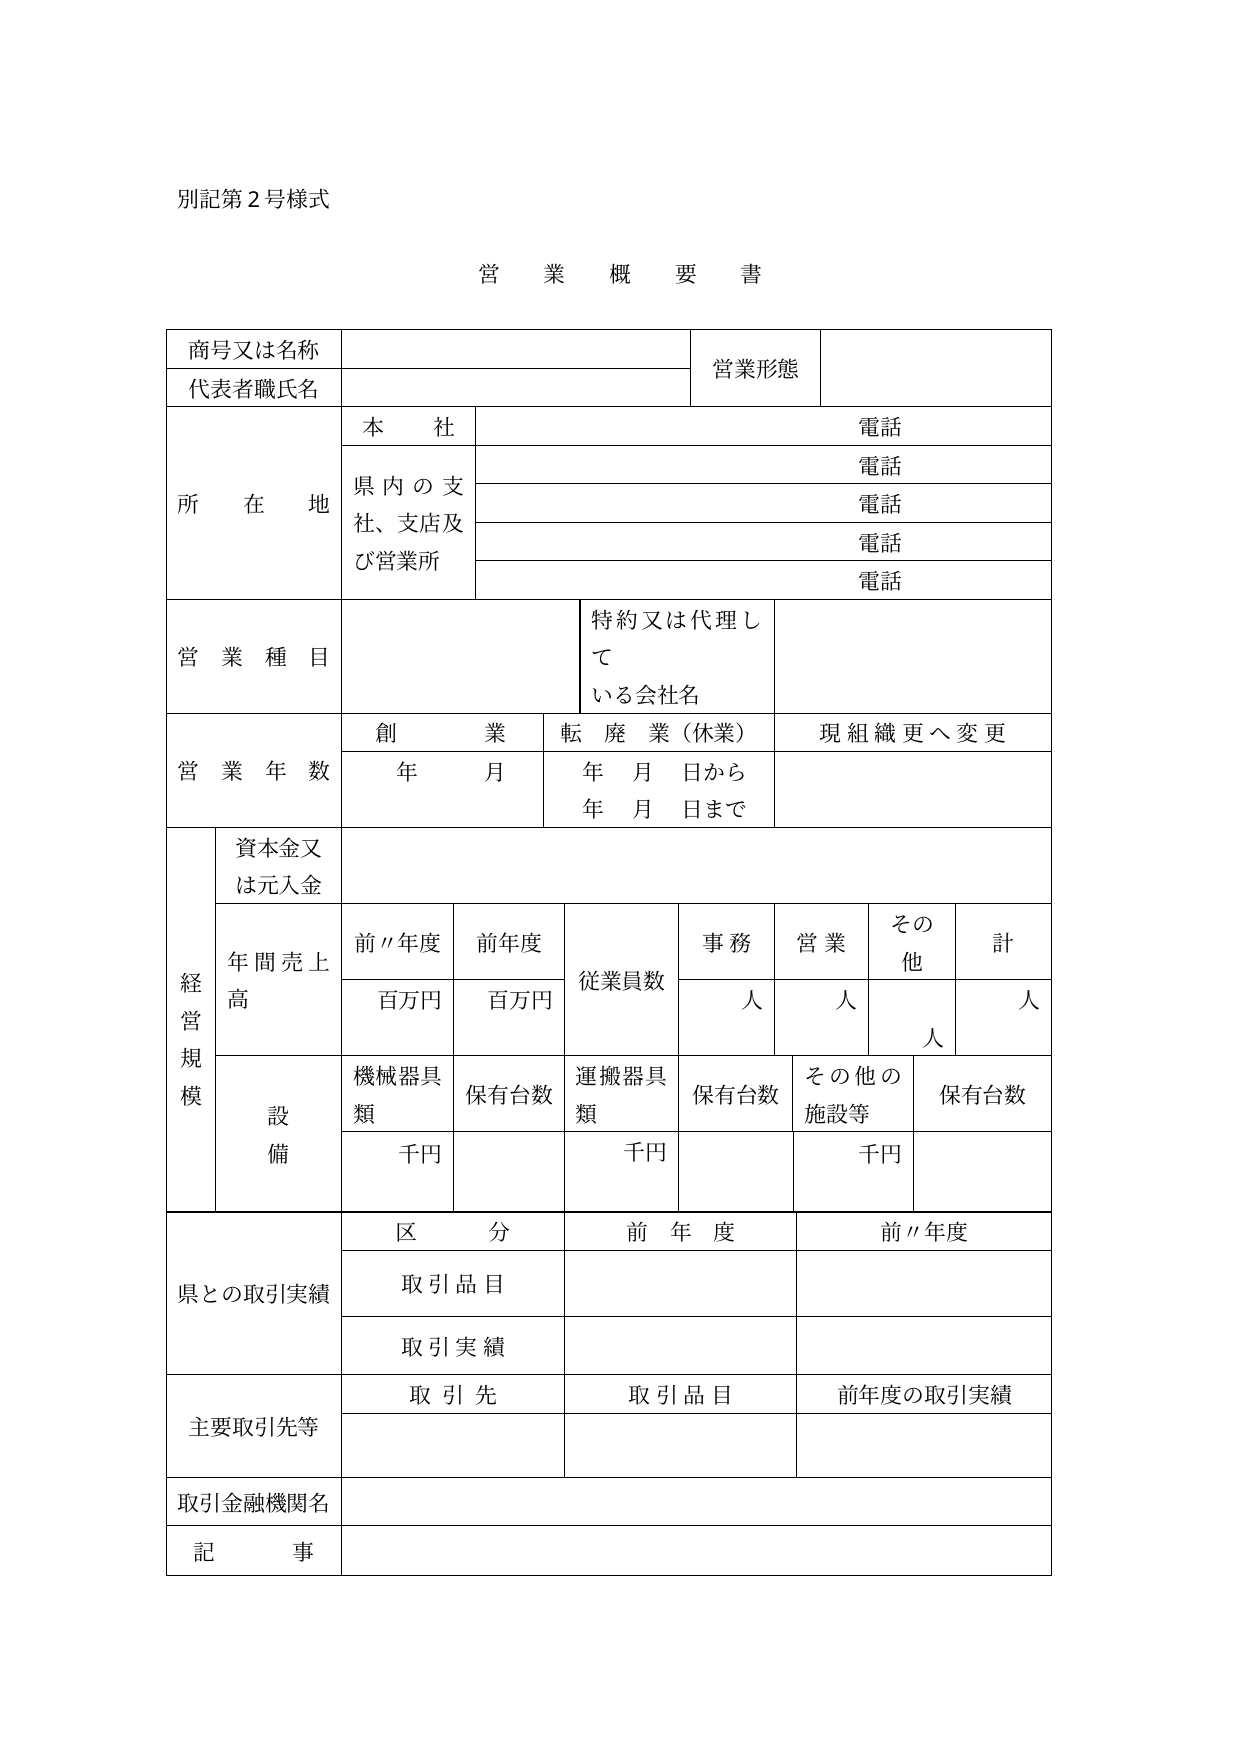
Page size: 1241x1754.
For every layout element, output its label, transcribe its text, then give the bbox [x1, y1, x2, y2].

table_header [821, 330, 1051, 406]
table_cell 区 分 [342, 1213, 564, 1250]
table_cell [797, 1317, 1051, 1374]
table_cell [342, 1526, 1051, 1575]
table_cell [342, 1414, 564, 1477]
table_cell 経 営規模 [167, 828, 215, 1211]
table_cell 事 務 [679, 904, 774, 979]
table_header [342, 330, 690, 368]
table_cell 前年度の取引実績 [797, 1375, 1051, 1412]
table_cell 千円 [342, 1132, 453, 1211]
table_cell 電話 [476, 561, 1051, 599]
table_cell 機械器具類 [342, 1056, 453, 1131]
table_cell 保有台数 [914, 1056, 1051, 1131]
table_cell 電話 [476, 407, 1051, 445]
table_cell 取 引 品 目 [342, 1251, 564, 1316]
table_cell 転 廃 業（休業） [544, 714, 774, 751]
table_cell 百万円 [454, 980, 564, 1055]
table_cell 取引金融機関名 [167, 1478, 341, 1525]
table_cell 特約又は代理して いる会社名 [581, 600, 774, 712]
table_cell 電話 [476, 484, 1051, 522]
table_cell 年間売上高 [216, 904, 341, 1055]
table_cell 所 在 地 [167, 407, 341, 599]
table_cell 年 月 [342, 752, 543, 827]
table_cell 前〃年度 [797, 1213, 1051, 1250]
table_cell [342, 828, 1051, 903]
text 営 業 概 要 書 [177, 254, 1063, 292]
table_cell 人 [869, 980, 955, 1055]
table_cell [914, 1132, 1051, 1211]
table_cell 百万円 [342, 980, 453, 1055]
table_header 営業形態 [691, 330, 820, 406]
table_cell 運搬器具類 [565, 1056, 678, 1131]
table_cell 資本金又は元入金 [216, 828, 341, 903]
table_cell 取 引 先 [342, 1375, 564, 1412]
table_cell 代表者職氏名 [167, 369, 341, 406]
table_cell [565, 1317, 796, 1374]
text 別記第2号様式 [177, 179, 1063, 217]
table_cell [679, 1132, 793, 1211]
table_cell その他 [869, 904, 955, 979]
table_cell 記 事 [167, 1526, 341, 1575]
table_cell [775, 752, 1051, 827]
table_cell 保有台数 [679, 1056, 792, 1131]
table_cell 創 業 [342, 714, 543, 751]
table_cell 人 [679, 980, 774, 1055]
table_cell 前〃年度 [342, 904, 453, 979]
table_cell 営 業 [775, 904, 868, 979]
table_cell 電話 [476, 523, 1051, 560]
table_cell 従業員数 [565, 904, 678, 1055]
table_cell その他の施設等 [793, 1056, 913, 1131]
table_cell [454, 1132, 564, 1211]
table_cell 県内の支社、支店及び営業所 [342, 446, 475, 599]
table_cell 設 備 [216, 1056, 341, 1211]
table_cell 千円 [794, 1132, 913, 1211]
table_cell 人 [956, 980, 1051, 1055]
table_cell [342, 600, 579, 712]
table_cell 前年度 [454, 904, 564, 979]
table_cell 千円 [565, 1132, 678, 1211]
table_cell [342, 1478, 1051, 1525]
table_cell 現 組 織 更 へ 変 更 [775, 714, 1051, 751]
table_cell 取 引 品 目 [565, 1375, 796, 1412]
table_cell 年 月 日から 年 月 日まで [544, 752, 774, 827]
table_cell 前 年 度 [565, 1213, 796, 1250]
table_cell [565, 1251, 796, 1316]
table_cell 人 [775, 980, 868, 1055]
table_cell 取 引 実 績 [342, 1317, 564, 1374]
table_cell 保有台数 [454, 1056, 564, 1131]
table_cell [342, 369, 690, 406]
table_cell 主要取引先等 [167, 1375, 341, 1477]
table_cell [797, 1251, 1051, 1316]
table_cell 電話 [476, 446, 1051, 483]
table_cell [775, 600, 1051, 712]
table_cell 県との取引実績 [167, 1213, 341, 1374]
table_header 商号又は名称 [167, 330, 341, 368]
table_cell 本 社 [342, 407, 475, 445]
table_cell [797, 1414, 1051, 1477]
table_cell 計 [956, 904, 1051, 979]
table_cell 営 業 種 目 [167, 600, 341, 712]
table_cell 営 業 年 数 [167, 714, 341, 827]
table_cell [565, 1414, 796, 1477]
